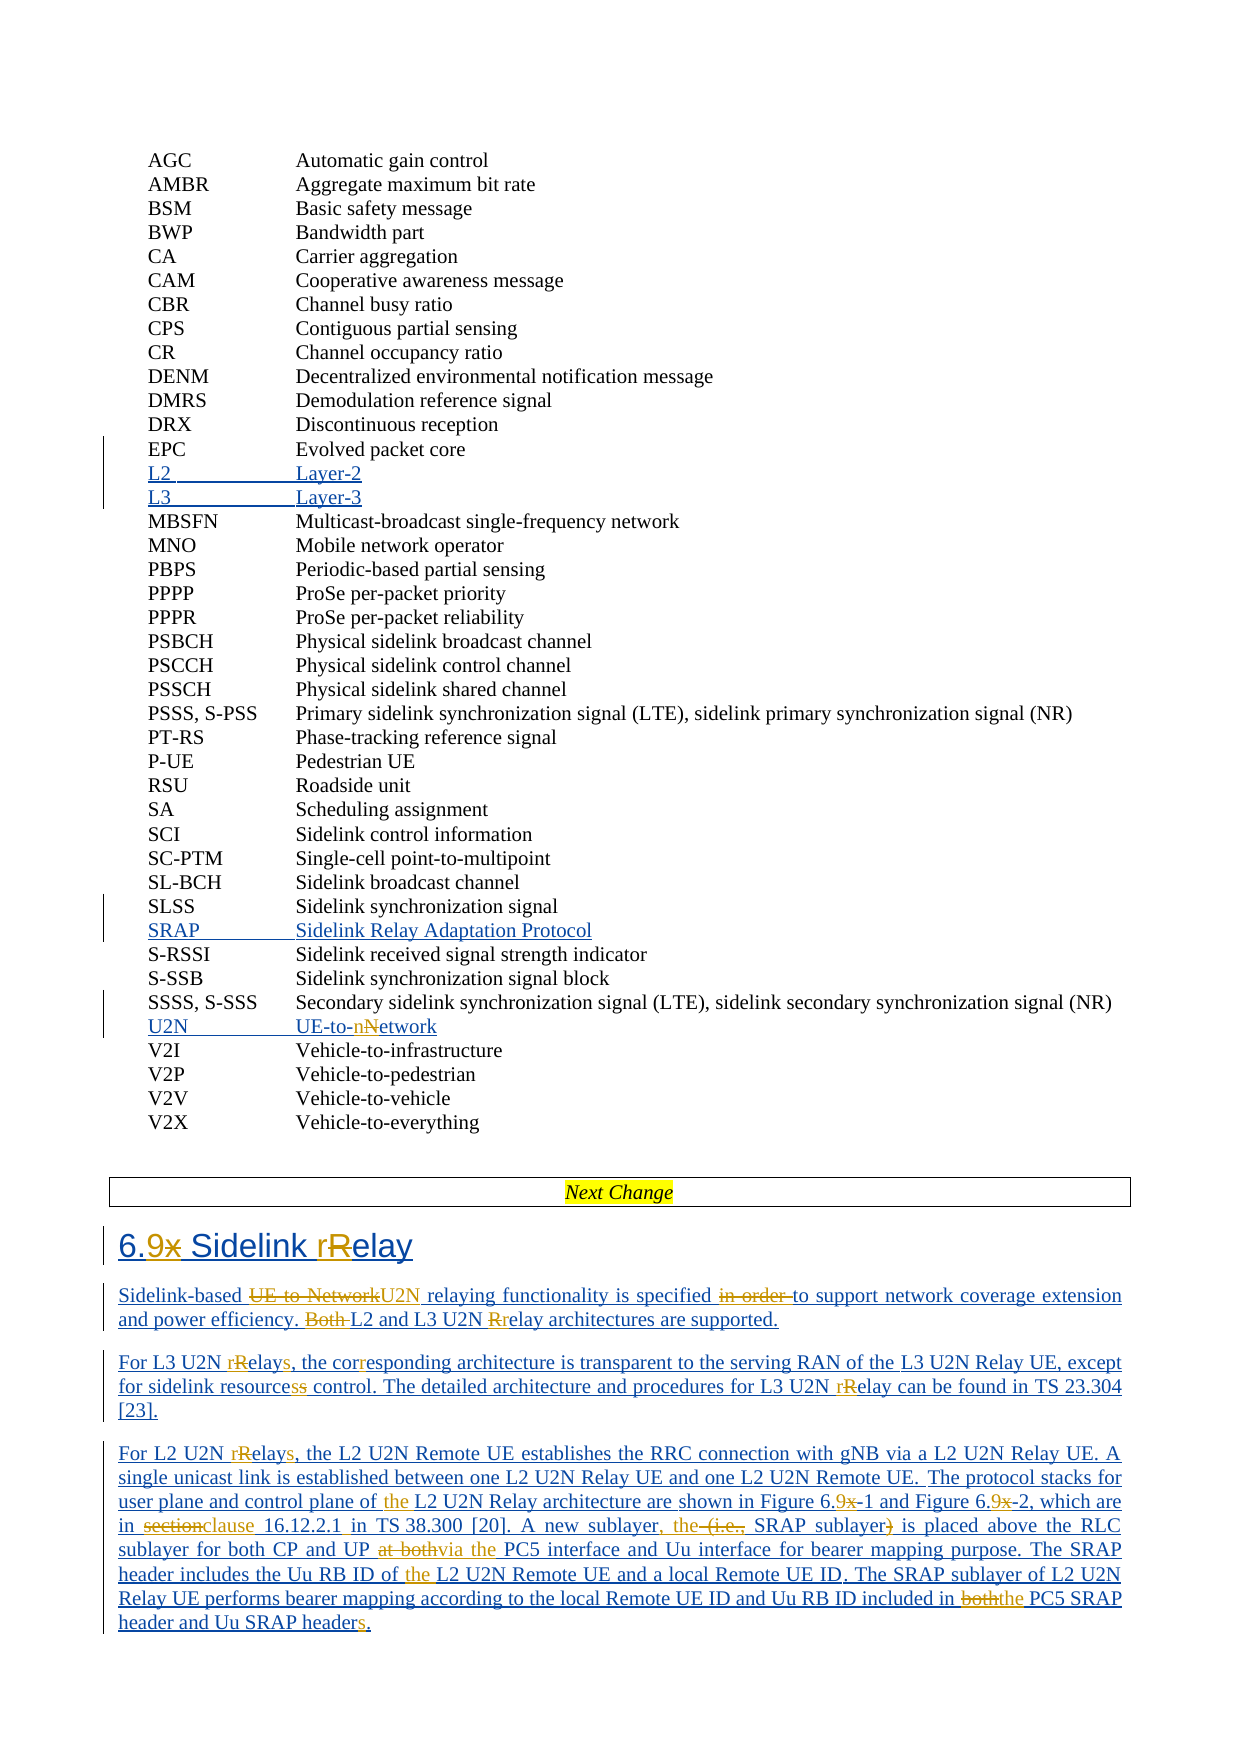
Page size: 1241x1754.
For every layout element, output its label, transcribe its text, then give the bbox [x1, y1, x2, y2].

text BSM Basic safety message [148, 196, 1122, 220]
text SA Scheduling assignment [148, 797, 1122, 821]
text RSU Roadside unit [148, 773, 1122, 797]
text CBR Channel busy ratio [148, 292, 1122, 316]
text PSBCH Physical sidelink broadcast channel [148, 629, 1122, 653]
text S-RSSI Sidelink received signal strength indicator [148, 942, 1122, 966]
text AGC Automatic gain control [148, 148, 1122, 172]
text S-SSB Sidelink synchronization signal block [148, 966, 1122, 990]
text SSSS, S-SSS Secondary sidelink synchronization signal (LTE), sidelink secondary synchronization signal (NR) [148, 990, 1122, 1014]
text CAM Cooperative awareness message [148, 268, 1122, 292]
text SCI Sidelink control information [148, 821, 1122, 846]
text PSCCH Physical sidelink control channel [148, 653, 1122, 677]
text AMBR Aggregate maximum bit rate [148, 172, 1122, 196]
text DRX Discontinuous reception [148, 412, 1122, 436]
text MNO Mobile network operator [148, 533, 1122, 557]
text PT-RS Phase-tracking reference signal [148, 725, 1122, 749]
text V2X Vehicle-to-everything [148, 1110, 1122, 1134]
text DENM Decentralized environmental notification message [148, 364, 1122, 388]
text SC-PTM Single-cell point-to-multipoint [148, 846, 1122, 869]
text MBSFN Multicast-broadcast single-frequency network [148, 509, 1122, 533]
text V2P Vehicle-to-pedestrian [148, 1062, 1122, 1086]
text EPC Evolved packet core [148, 436, 1122, 461]
text SL-BCH Sidelink broadcast channel [148, 869, 1122, 894]
text CPS Contiguous partial sensing [148, 316, 1122, 340]
text PSSS, S-PSS Primary sidelink synchronization signal (LTE), sidelink primary synchronization signal (NR) [148, 701, 1122, 725]
text PPPR ProSe per-packet reliability [148, 605, 1122, 629]
text CA Carrier aggregation [148, 244, 1122, 268]
text P-UE Pedestrian UE [148, 749, 1122, 773]
text V2I Vehicle-to-infrastructure [148, 1038, 1122, 1062]
text Next Change [110, 1178, 1130, 1206]
text CR Channel occupancy ratio [148, 340, 1122, 364]
text PPPP ProSe per-packet priority [148, 581, 1122, 605]
text PBPS Periodic-based partial sensing [148, 557, 1122, 581]
text SLSS Sidelink synchronization signal [148, 894, 1122, 918]
text V2V Vehicle-to-vehicle [148, 1086, 1122, 1110]
text DMRS Demodulation reference signal [148, 388, 1122, 412]
text PSSCH Physical sidelink shared channel [148, 677, 1122, 701]
text BWP Bandwidth part [148, 220, 1122, 244]
